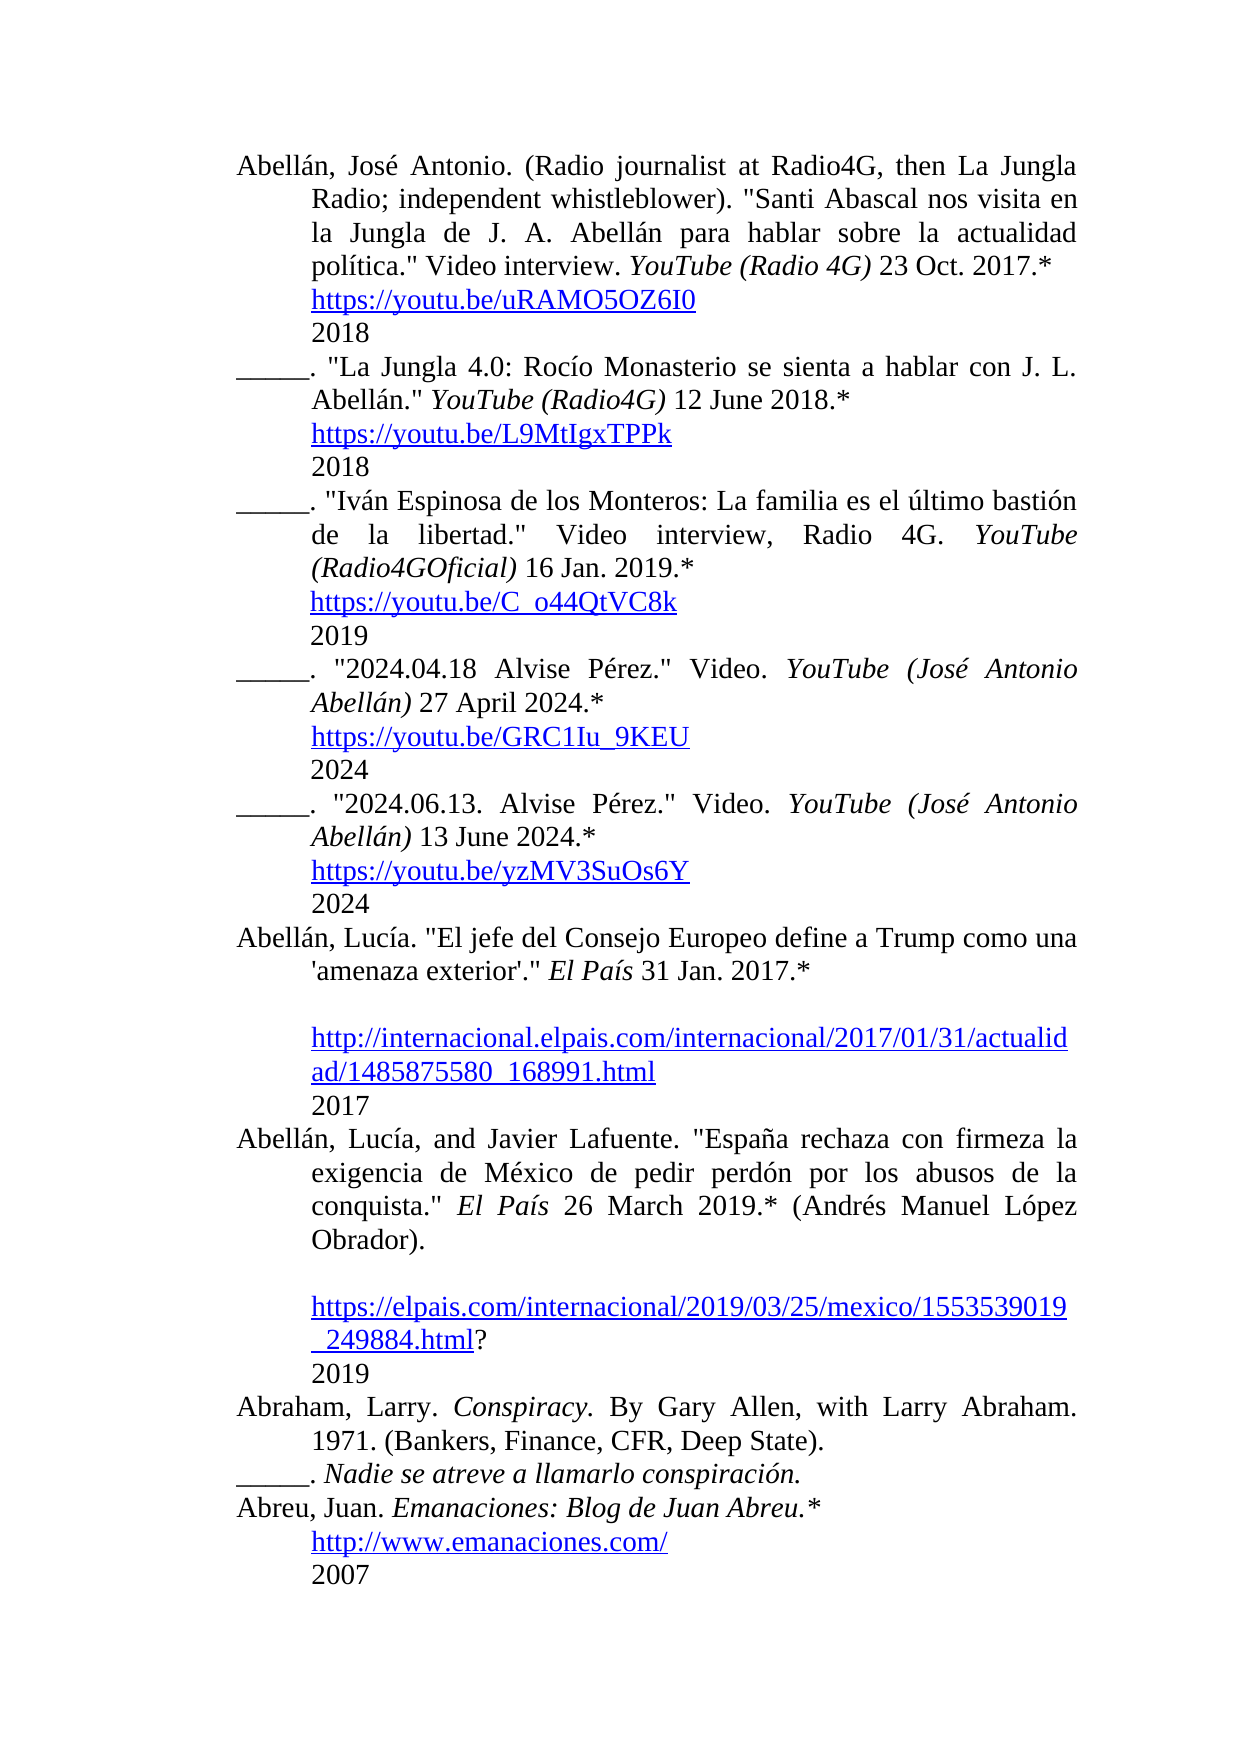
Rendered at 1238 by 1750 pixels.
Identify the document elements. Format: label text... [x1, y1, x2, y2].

text Abellán, José Antonio. (Radio journalist at Radio4G, then La Jungla Radio; independent whistleblower). "Santi Abascal nos visita en la Jungla de J. A. Abellán para hablar sobre la actualidad política." Video interview. YouTube (Radio 4G) 23 Oct. 2017.* [236, 148, 1078, 282]
text 2019 [236, 1356, 1078, 1389]
text Abraham, Larry. Conspiracy. By Gary Allen, with Larry Abraham. 1971. (Bankers, Finance, CFR, Deep State). [236, 1389, 1078, 1457]
text 2007 [236, 1557, 1078, 1591]
text Abellán, Lucía, and Javier Lafuente. "España rechaza con firmeza la exigencia de México de pedir perdón por los abusos de la conquista." El País 26 March 2019.* (Andrés Manuel López Obrador). [236, 1121, 1078, 1255]
text https://elpais.com/internacional/2019/03/25/mexico/1553539019_249884.html? [236, 1255, 1078, 1356]
text 2017 [236, 1088, 1078, 1121]
text _____. "Iván Espinosa de los Monteros: La familia es el último bastión de la libertad." Video interview, Radio 4G. YouTube (Radio4GOficial) 16 Jan. 2019.* [236, 483, 1078, 584]
text Abreu, Juan. Emanaciones: Blog de Juan Abreu.* [236, 1490, 1078, 1524]
text http://internacional.elpais.com/internacional/2017/01/31/actualidad/1485875580_168991.html [236, 987, 1078, 1088]
text _____. "La Jungla 4.0: Rocío Monasterio se sienta a hablar con J. L. Abellán." YouTube (Radio4G) 12 June 2018.* [236, 349, 1078, 416]
text _____. "2024.04.18 Alvise Pérez." Video. YouTube (José Antonio Abellán) 27 April 2024.* [236, 652, 1078, 719]
text https://youtu.be/C_o44QtVC8k [236, 584, 1078, 618]
text 2019 [236, 618, 1078, 651]
text Abellán, Lucía. "El jefe del Consejo Europeo define a Trump como una 'amenaza exterior'." El País 31 Jan. 2017.* [236, 920, 1078, 987]
text https://youtu.be/yzMV3SuOs6Y [311, 853, 1078, 886]
text _____. Nadie se atreve a llamarlo conspiración. [236, 1457, 1078, 1490]
text 2018 [236, 449, 1078, 483]
text https://youtu.be/uRAMO5OZ6I0 [236, 282, 1078, 315]
text 2024 [236, 752, 1078, 786]
text http://www.emanaciones.com/ [236, 1524, 1078, 1557]
text https://youtu.be/GRC1Iu_9KEU [236, 719, 1078, 752]
text https://youtu.be/L9MtIgxTPPk [236, 416, 1078, 449]
text 2018 [236, 315, 1078, 349]
text 2024 [236, 886, 1078, 920]
text _____. "2024.06.13. Alvise Pérez." Video. YouTube (José Antonio Abellán) 13 June 2024.* [236, 786, 1078, 853]
